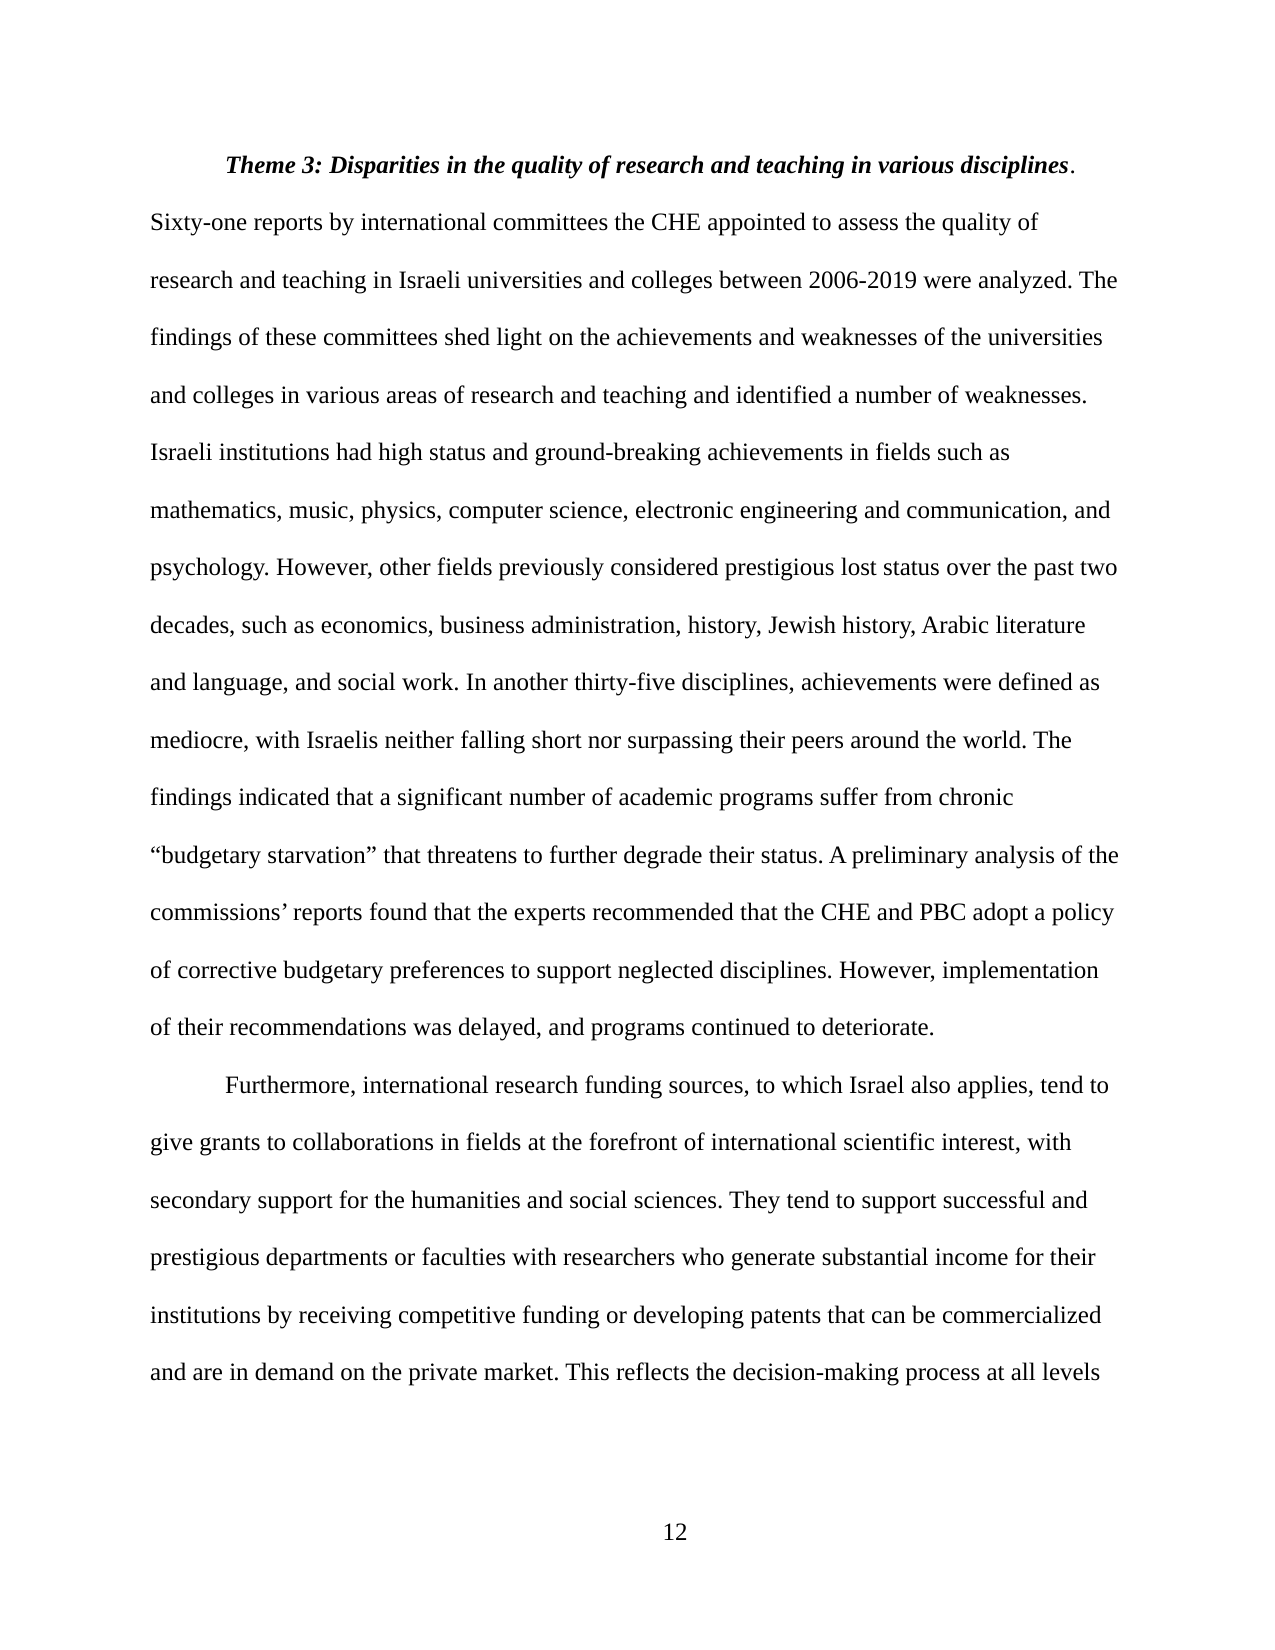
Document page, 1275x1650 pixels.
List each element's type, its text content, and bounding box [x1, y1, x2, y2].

text Theme 3: Disparities in the quality of research and teaching in various disciplines. Sixty-one reports by international committees the CHE appointed to assess the quality of research and teaching in Israeli universities and colleges between 2006-2019 were analyzed. The findings of these committees shed light on the achievements and weaknesses of the universities and colleges in various areas of research and teaching and identified a number of weaknesses. Israeli institutions had high status and ground-breaking achievements in fields such as mathematics, music, physics, computer science, electronic engineering and communication, and psychology. However, other fields previously considered prestigious lost status over the past two decades, such as economics, business administration, history, Jewish history, Arabic literature and language, and social work. In another thirty-five disciplines, achievements were defined as mediocre, with Israelis neither falling short nor surpassing their peers around the world. The findings indicated that a significant number of academic programs suffer from chronic “budgetary starvation” that threatens to further degrade their status. A preliminary analysis of the commissions’ reports found that the experts recommended that the CHE and PBC adopt a policy of corrective budgetary preferences to support neglected disciplines. However, implementation of their recommendations was delayed, and programs continued to deteriorate. [150, 150, 1125, 1041]
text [150, 1070, 1125, 1386]
